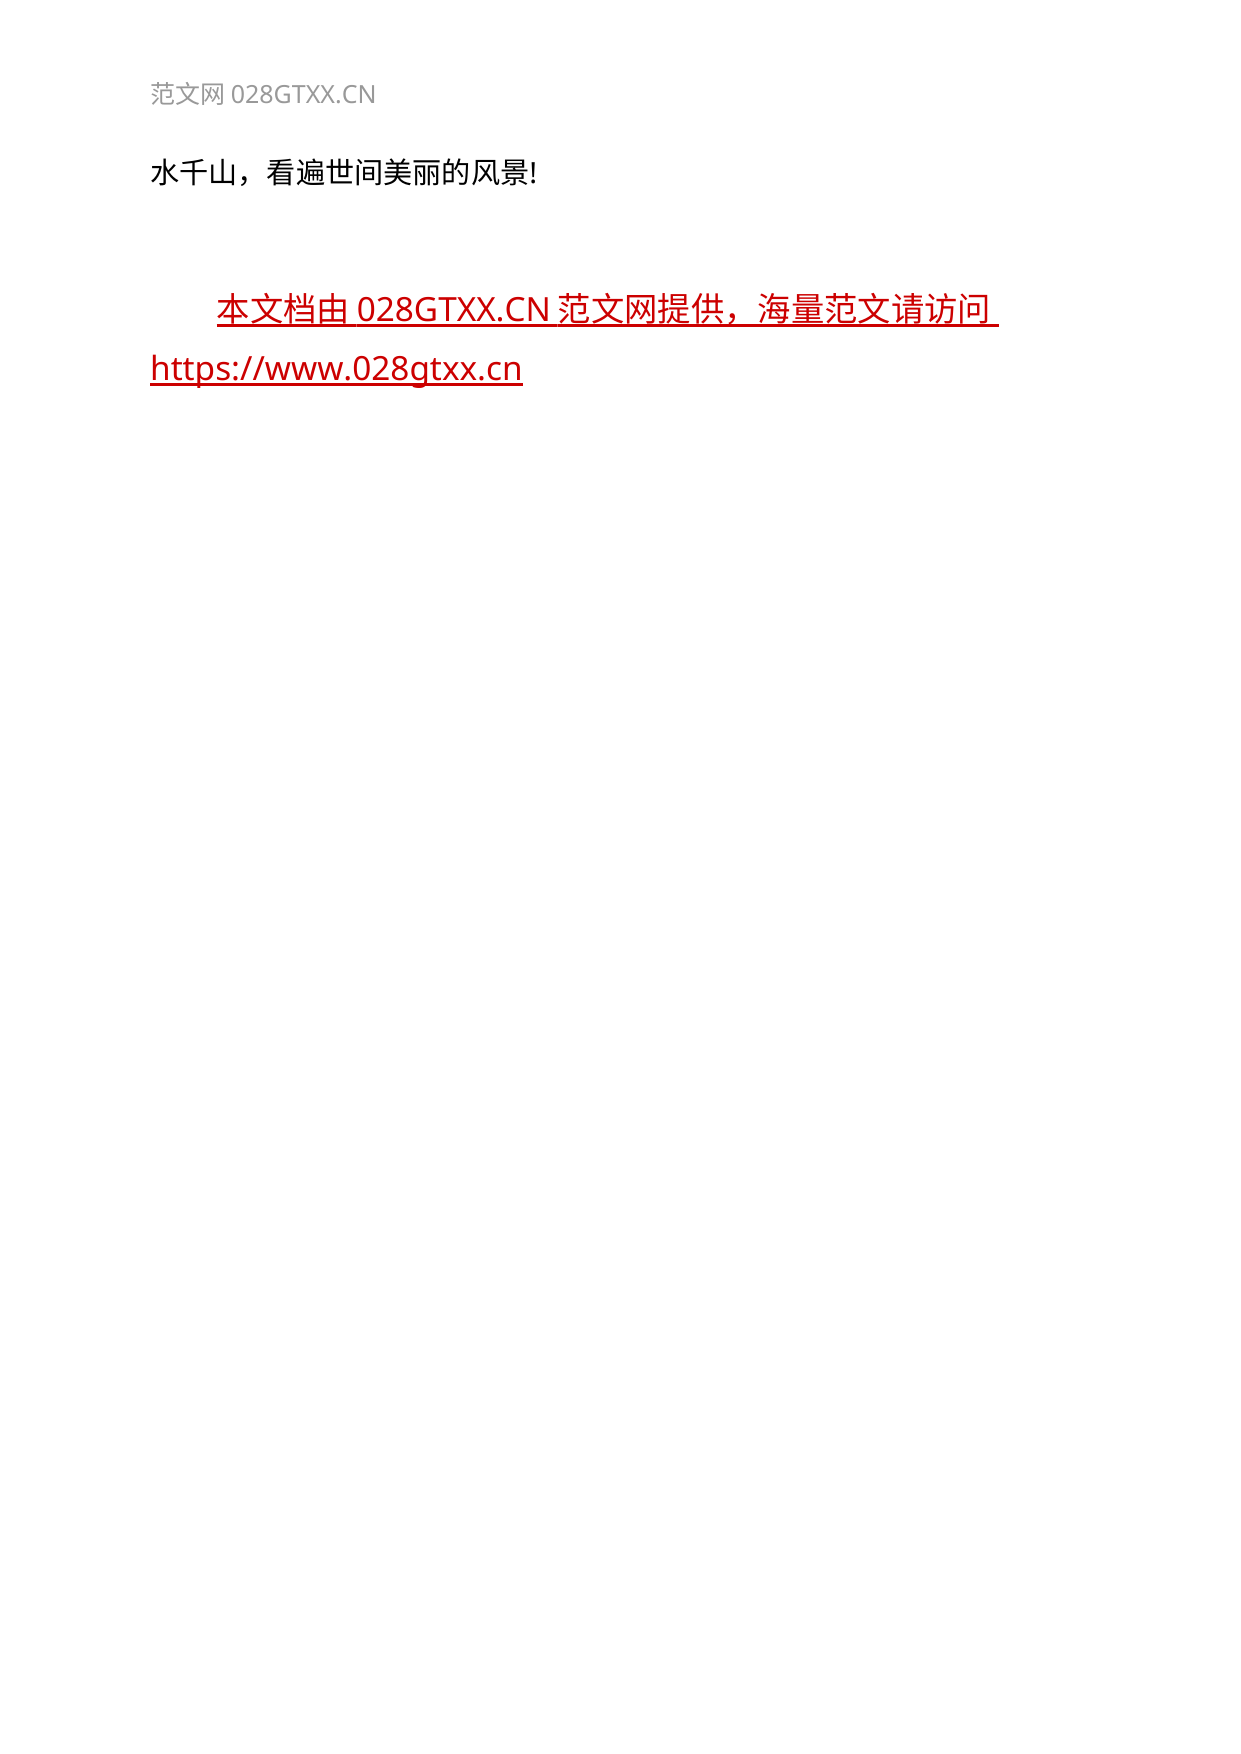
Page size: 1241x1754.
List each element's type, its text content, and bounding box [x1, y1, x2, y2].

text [150, 150, 1090, 192]
text 本文档由028GTXX.CN范文网提供，海量范文请访问 https://www.028gtxx.cn [150, 283, 1090, 391]
